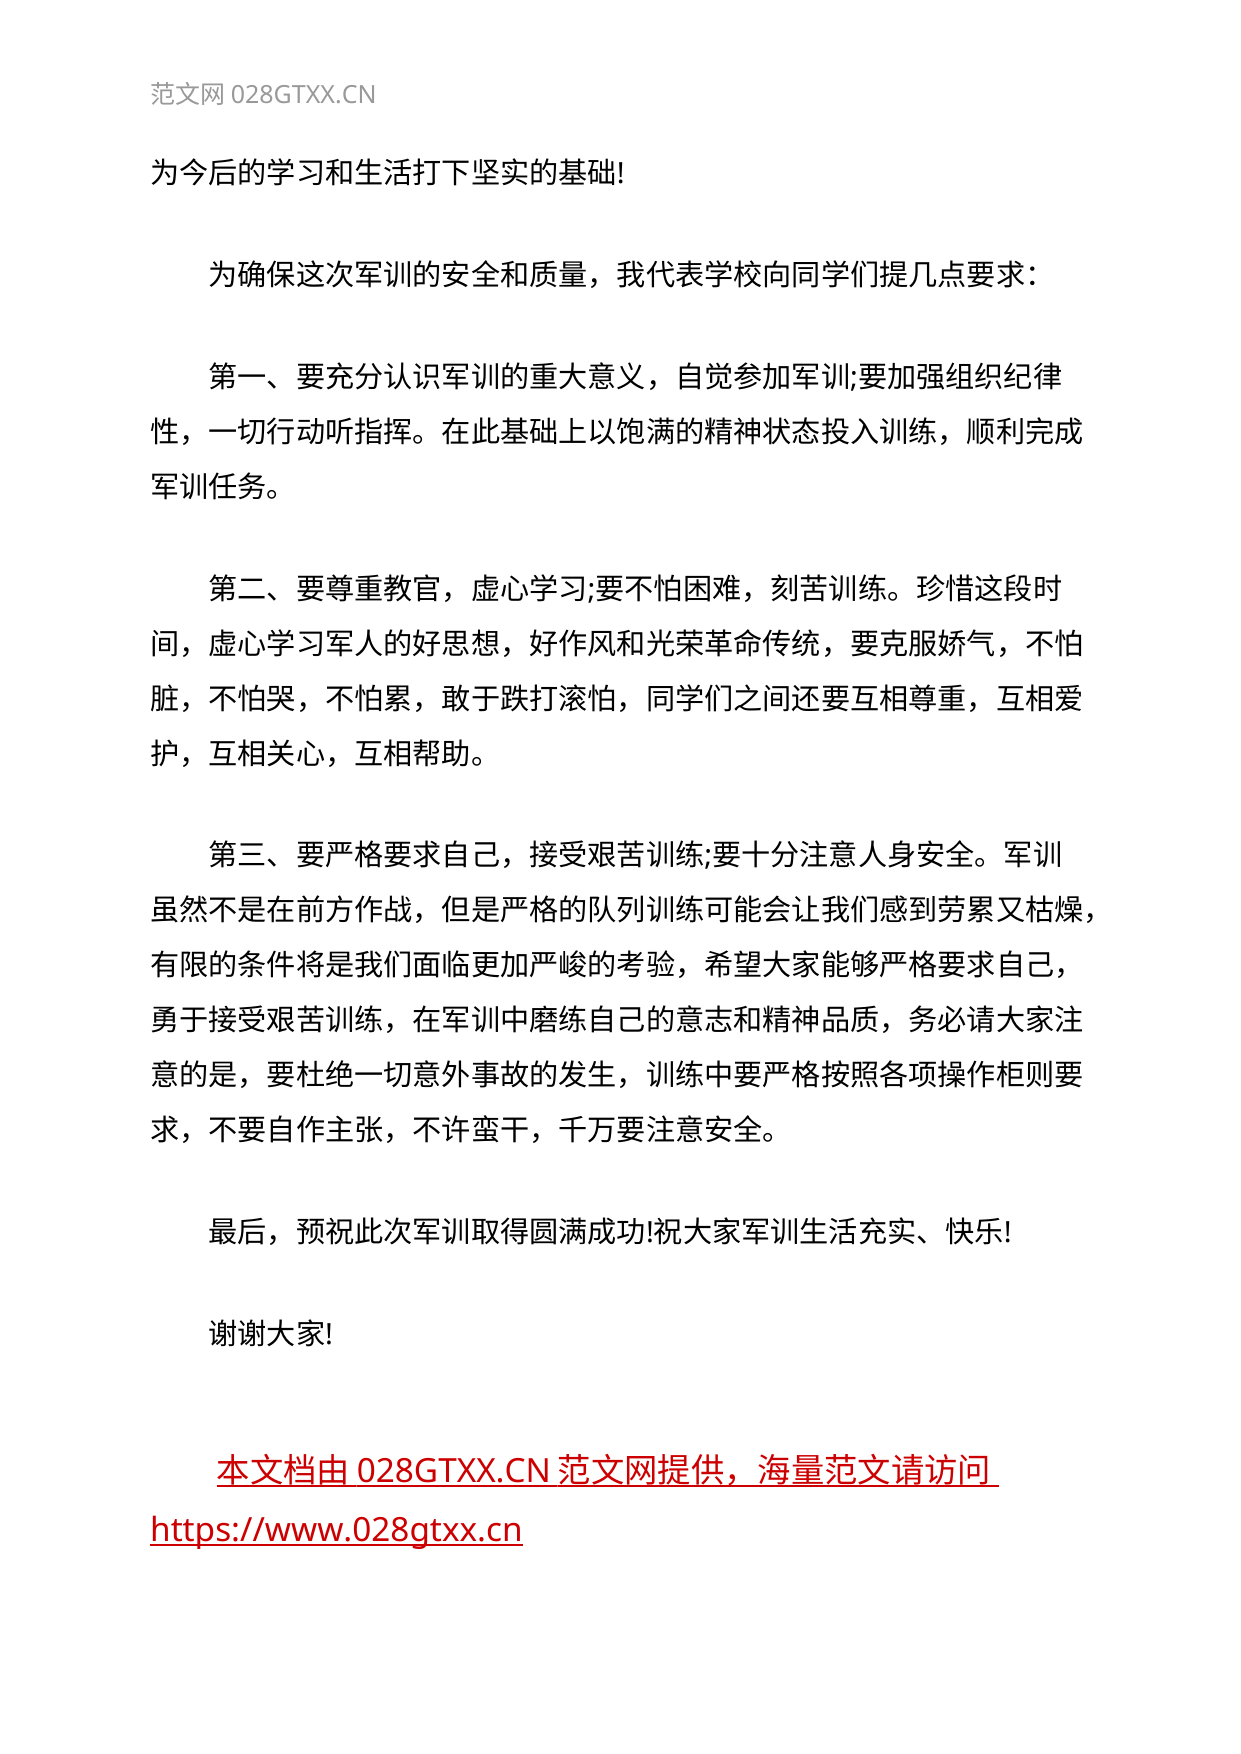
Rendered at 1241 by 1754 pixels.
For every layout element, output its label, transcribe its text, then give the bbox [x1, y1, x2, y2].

text 谢谢大家! [150, 1310, 1090, 1353]
text 本文档由028GTXX.CN范文网提供，海量范文请访问 https://www.028gtxx.cn [150, 1443, 1090, 1551]
text 第三、要严格要求自己，接受艰苦训练;要十分注意人身安全。军训虽然不是在前方作战，但是严格的队列训练可能会让我们感到劳累又枯燥，有限的条件将是我们面临更加严峻的考验，希望大家能够严格要求自己，勇于接受艰苦训练，在军训中磨练自己的意志和精神品质，务必请大家注意的是，要杜绝一切意外事故的发生，训练中要严格按照各项操作柜则要求，不要自作主张，不许蛮干，千万要注意安全。 [150, 832, 1090, 1149]
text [150, 150, 1090, 192]
text 为确保这次军训的安全和质量，我代表学校向同学们提几点要求： [150, 252, 1090, 294]
text 最后，预祝此次军训取得圆满成功!祝大家军训生活充实、快乐! [150, 1208, 1090, 1251]
text 第二、要尊重教官，虚心学习;要不怕困难，刻苦训练。珍惜这段时间，虚心学习军人的好思想，好作风和光荣革命传统，要克服娇气，不怕脏，不怕哭，不怕累，敢于跌打滚怕，同学们之间还要互相尊重，互相爱护，互相关心，互相帮助。 [150, 565, 1090, 772]
text 第一、要充分认识军训的重大意义，自觉参加军训;要加强组织纪律性，一切行动听指挥。在此基础上以饱满的精神状态投入训练，顺利完成军训任务。 [150, 354, 1090, 506]
